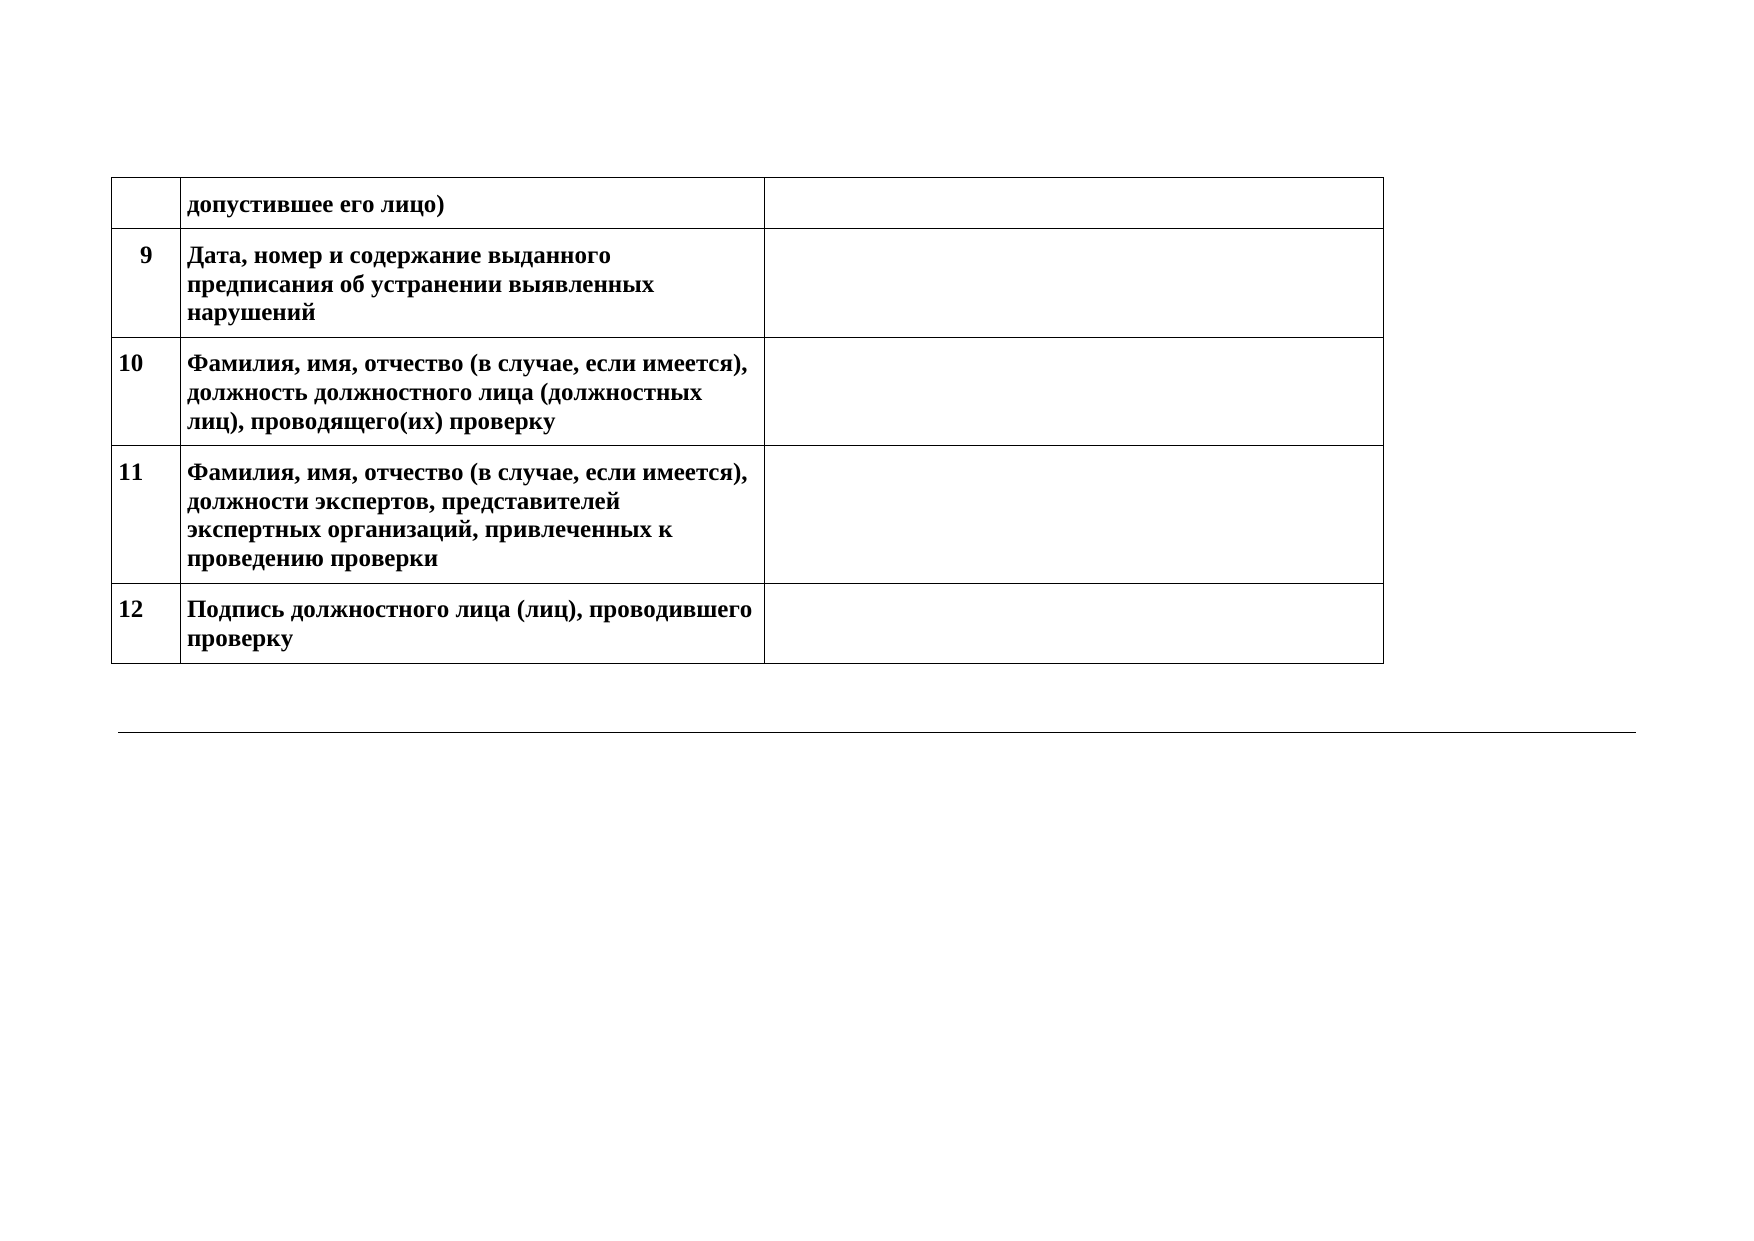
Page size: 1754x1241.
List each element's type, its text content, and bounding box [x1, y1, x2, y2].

table_cell [765, 584, 1383, 662]
table_cell Дата, номер и содержание выданного предписания об устранении выявленных нарушений [181, 229, 764, 337]
table_cell 11 [112, 446, 180, 583]
table_cell [765, 446, 1383, 583]
table_cell [765, 338, 1383, 445]
table_cell 9 [112, 229, 180, 337]
table_cell Подпись должностного лица (лиц), проводившего проверку [181, 584, 764, 662]
table_cell 8 [112, 178, 180, 228]
table_cell Фамилия, имя, отчество (в случае, если имеется), должность должностного лица (должностных лиц), проводящего(их) проверку [181, 338, 764, 445]
table_cell [765, 229, 1383, 337]
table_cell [181, 178, 764, 228]
table_cell [765, 178, 1383, 228]
table_cell 10 [112, 338, 180, 445]
table_cell Фамилия, имя, отчество (в случае, если имеется), должности экспертов, представителей экспертных организаций, привлеченных к проведению проверки [181, 446, 764, 583]
table_cell 12 [112, 584, 180, 662]
